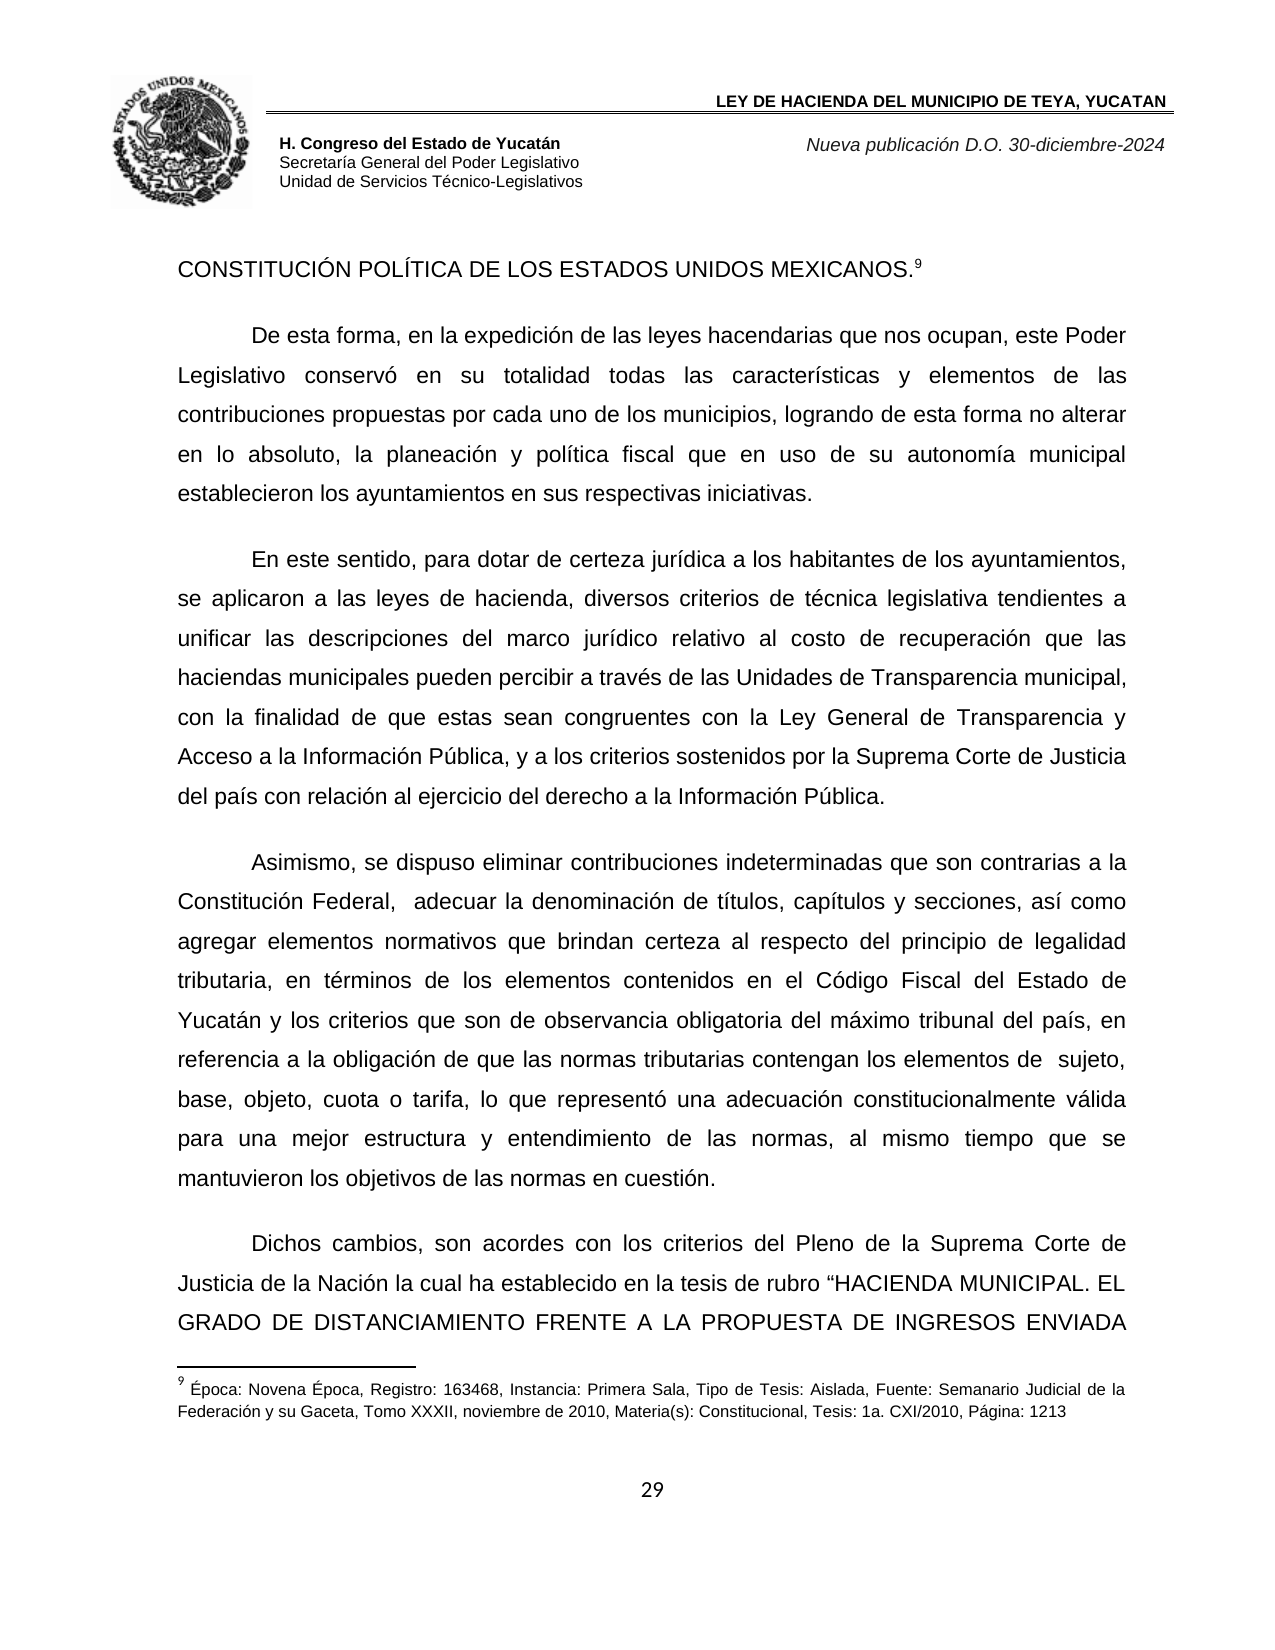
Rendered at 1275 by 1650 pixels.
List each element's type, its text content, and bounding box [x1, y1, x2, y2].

text De esta forma, en la expedición de las leyes hacendarias que nos ocupan, este Poder Legislativo conservó en su totalidad todas las características y elementos de las contribuciones propuestas por cada uno de los municipios, logrando de esta forma no alterar en lo absoluto, la planeación y política fiscal que en uso de su autonomía municipal establecieron los ayuntamientos en sus respectivas iniciativas. [177, 322, 1127, 506]
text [177, 256, 1127, 283]
text Asimismo, se dispuso eliminar contribuciones indeterminadas que son contrarias a la Constitución Federal, adecuar la denominación de títulos, capítulos y secciones, así como agregar elementos normativos que brindan certeza al respecto del principio de legalidad tributaria, en términos de los elementos contenidos en el Código Fiscal del Estado de Yucatán y los criterios que son de observancia obligatoria del máximo tribunal del país, en referencia a la obligación de que las normas tributarias contengan los elementos de sujeto, base, objeto, cuota o tarifa, lo que representó una adecuación constitucionalmente válida para una mejor estructura y entendimiento de las normas, al mismo tiempo que se mantuvieron los objetivos de las normas en cuestión. [177, 849, 1127, 1191]
text En este sentido, para dotar de certeza jurídica a los habitantes de los ayuntamientos, se aplicaron a las leyes de hacienda, diversos criterios de técnica legislativa tendientes a unificar las descripciones del marco jurídico relativo al costo de recuperación que las haciendas municipales pueden percibir a través de las Unidades de Transparencia municipal, con la finalidad de que estas sean congruentes con la Ley General de Transparencia y Acceso a la Información Pública, y a los criterios sostenidos por la Suprema Corte de Justicia del país con relación al ejercicio del derecho a la Información Pública. [177, 546, 1127, 809]
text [177, 1230, 1127, 1336]
